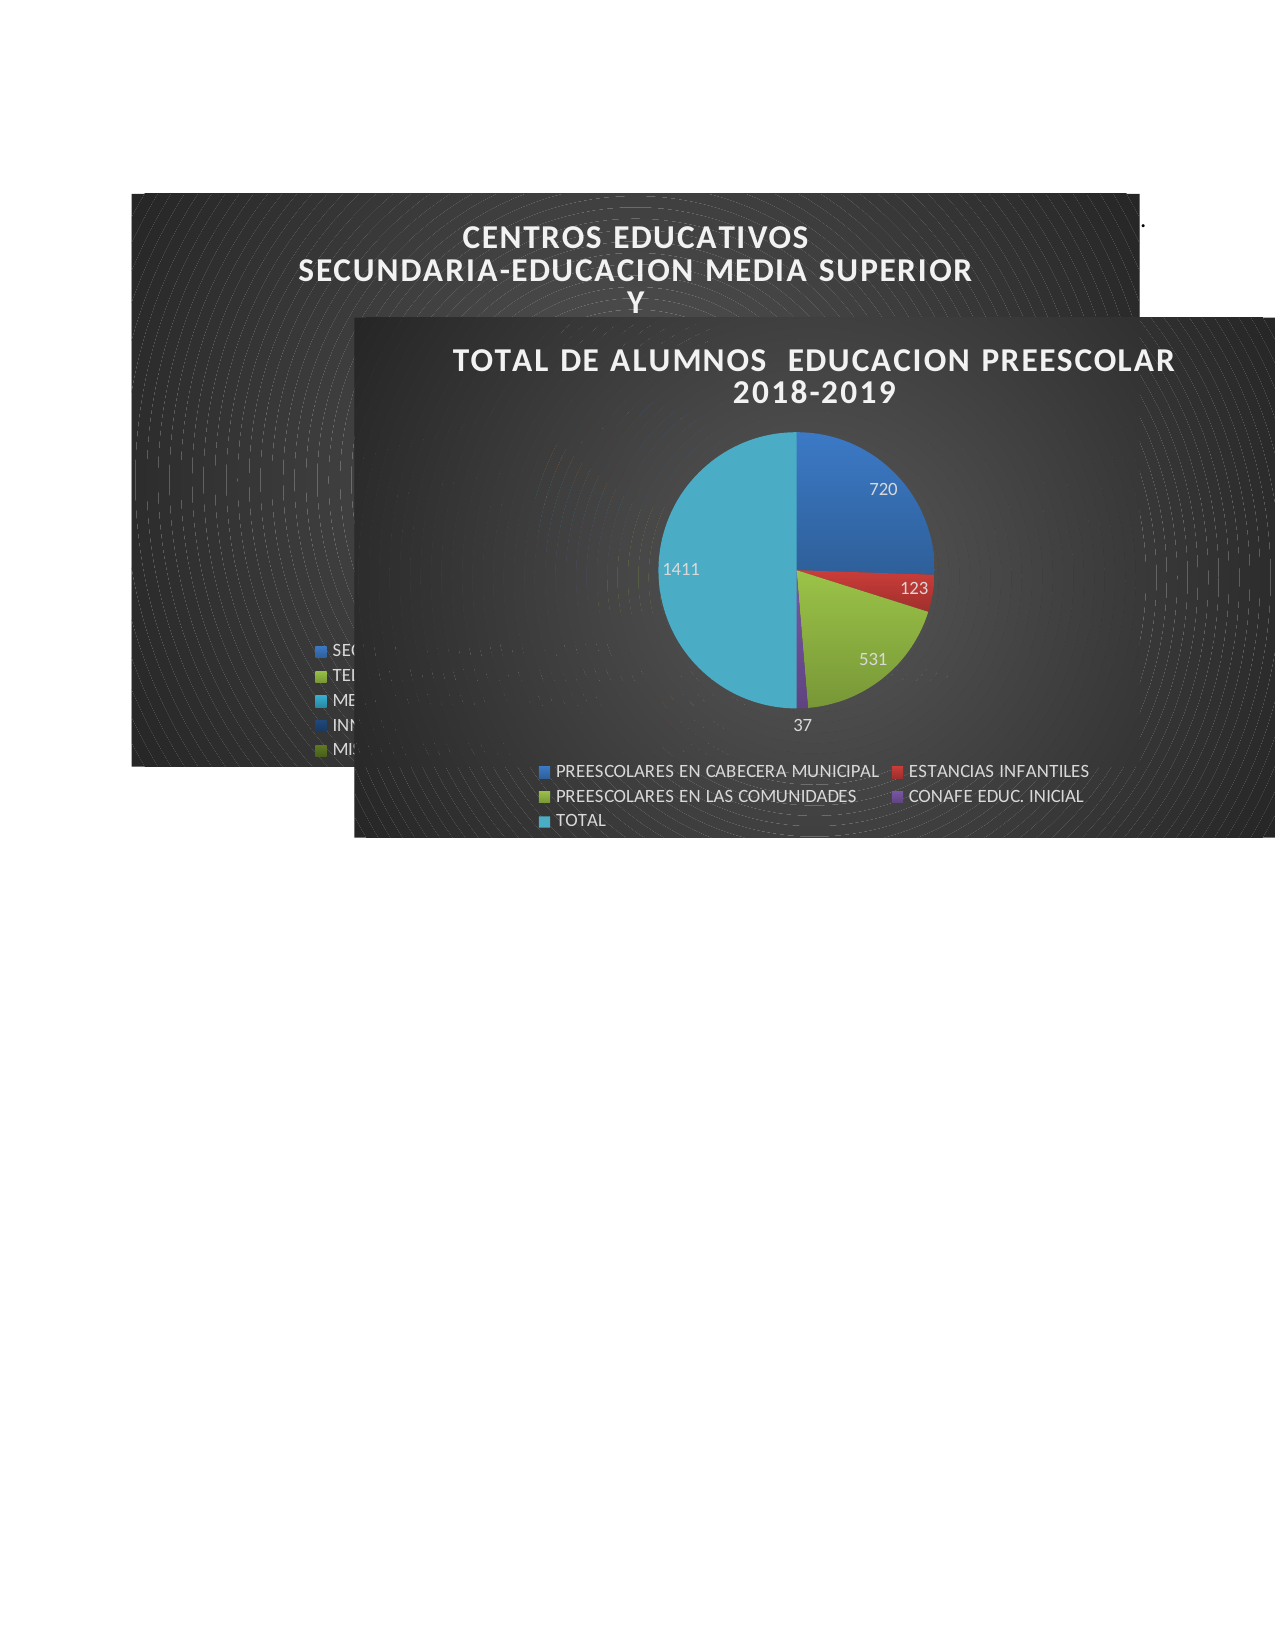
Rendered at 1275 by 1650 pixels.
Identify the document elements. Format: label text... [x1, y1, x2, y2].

text . [1140, 204, 1167, 234]
